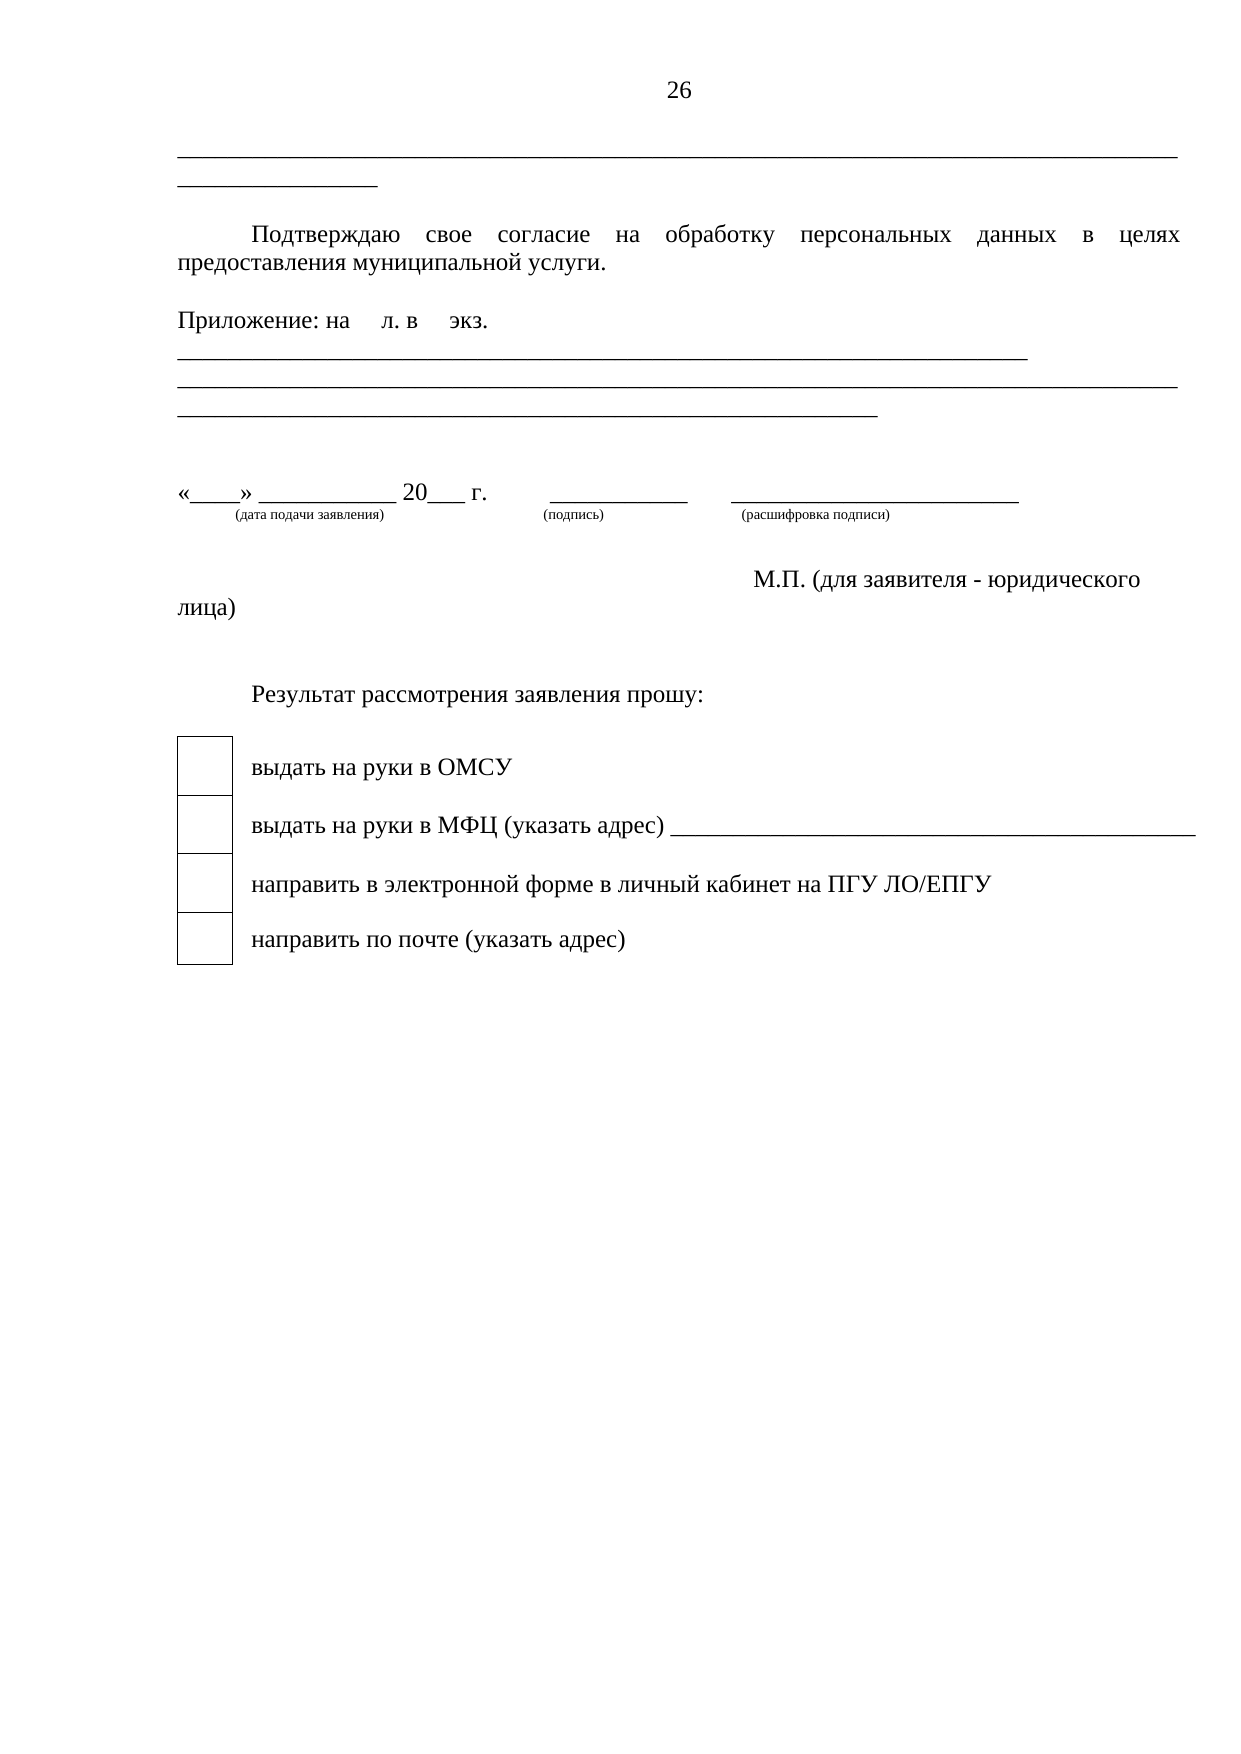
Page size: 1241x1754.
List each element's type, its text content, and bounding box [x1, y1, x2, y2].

text Результат рассмотрения заявления прошу: [177, 679, 1181, 707]
table_header [178, 737, 232, 795]
table_cell [178, 913, 232, 964]
table_cell выдать на руки в МФЦ (указать адрес) __________________________________________ [233, 795, 1240, 853]
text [177, 132, 1181, 190]
text ____________________________________________________________________ [177, 334, 1181, 362]
table_header выдать на руки в ОМСУ [233, 736, 1240, 795]
text М.П. (для заявителя - юридического лица) [177, 564, 1181, 621]
table_cell [178, 796, 232, 853]
text ________________________________________________________________________________________________________________________________________ [177, 362, 1181, 420]
table_cell [178, 854, 232, 912]
text «____» ___________ 20___ г. ___________ _______________________ [177, 477, 1181, 506]
table_cell направить по почте (указать адрес) [233, 912, 1240, 964]
text (дата подачи заявления) (подпись) (расшифровка подписи) [177, 506, 1181, 535]
text Подтверждаю свое согласие на обработку персональных данных в целях предоставления муниципальной услуги. [177, 219, 1181, 276]
text Приложение: на л. в экз. [177, 305, 1181, 334]
table_cell направить в электронной форме в личный кабинет на ПГУ ЛО/ЕПГУ [233, 853, 1240, 912]
